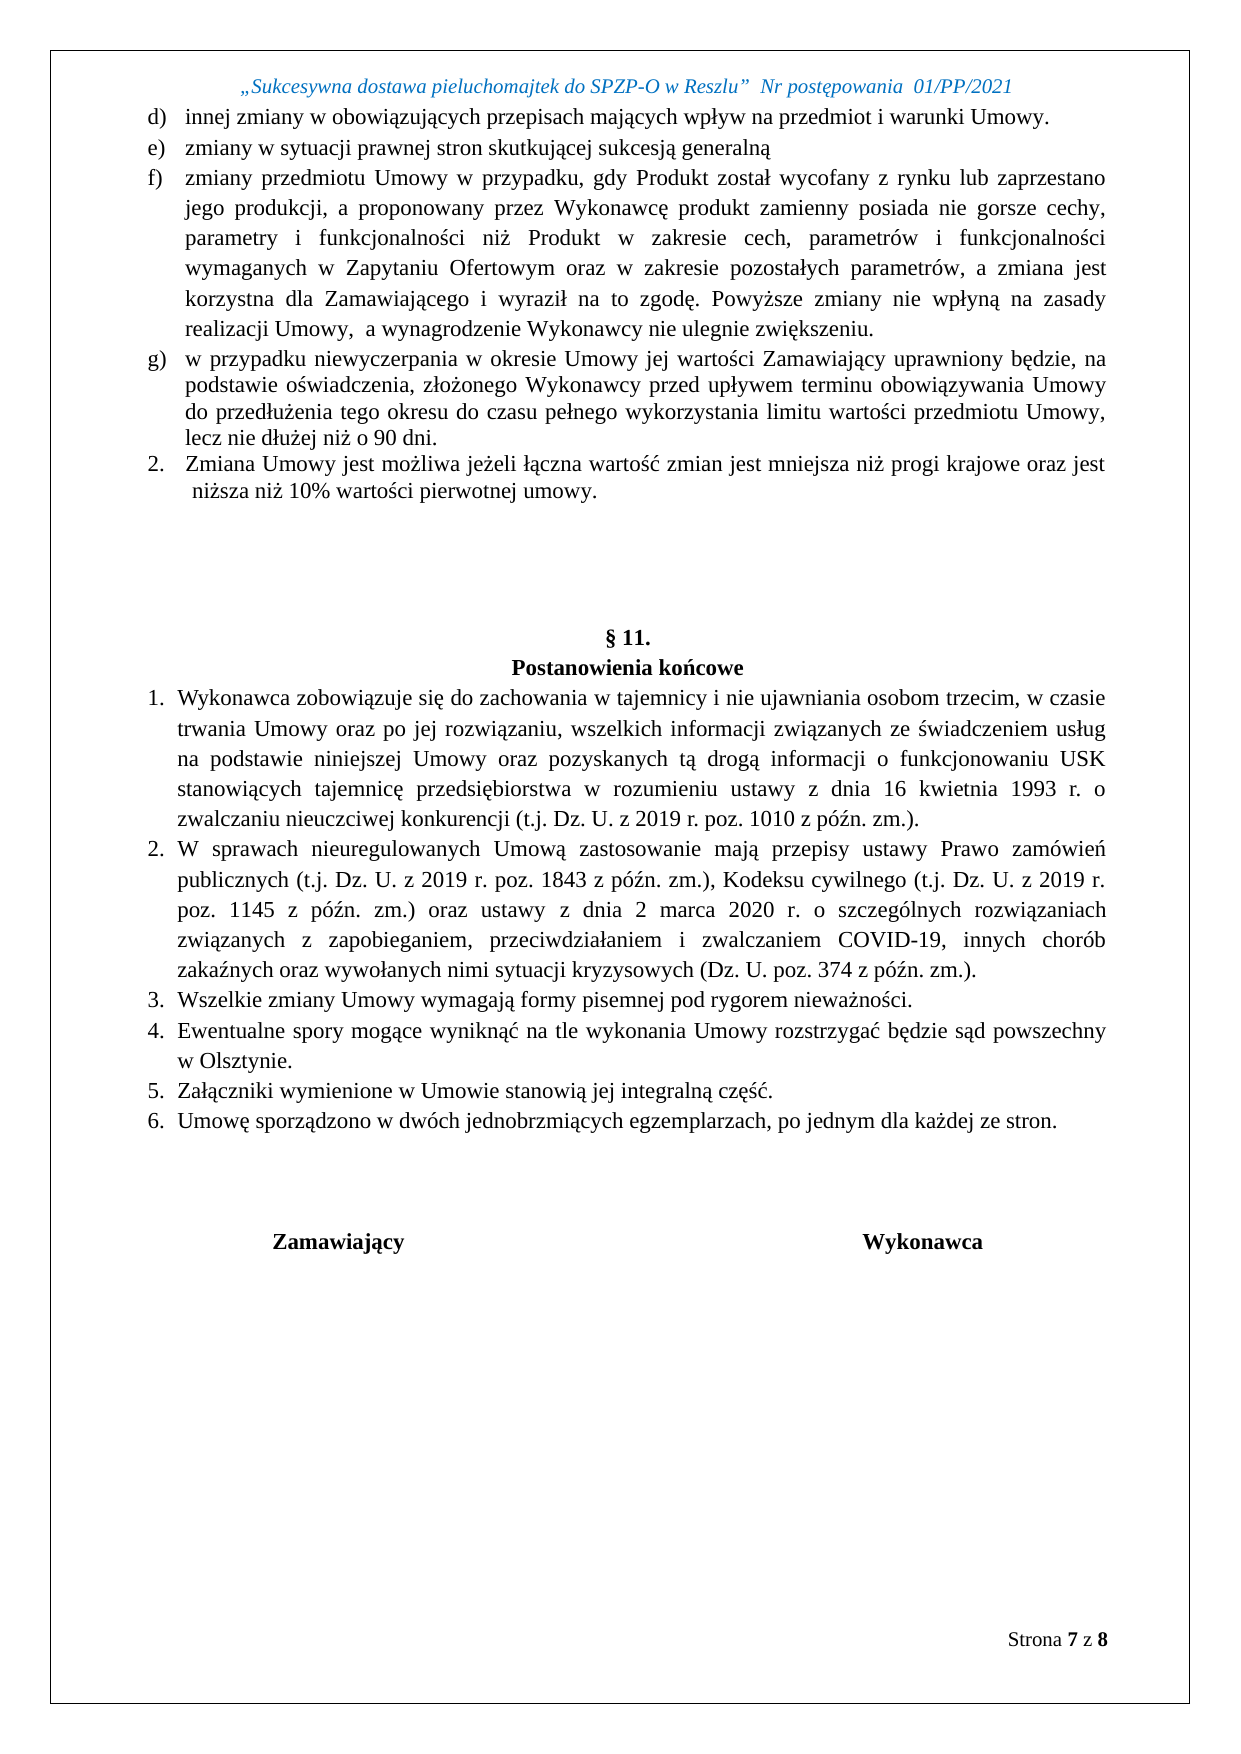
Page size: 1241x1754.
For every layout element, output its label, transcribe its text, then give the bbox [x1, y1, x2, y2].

list Umowę sporządzono w dwóch jednobrzmiących egzemplarzach, po jednym dla każdej ze stron. [147, 1107, 1108, 1134]
text Zamawiający Wykonawca [147, 1228, 1108, 1288]
list zmiany w sytuacji prawnej stron skutkującej sukcesją generalną [147, 134, 1108, 160]
list Wszelkie zmiany Umowy wymagają formy pisemnej pod rygorem nieważności. [147, 987, 1108, 1013]
list Ewentualne spory mogące wyniknąć na tle wykonania Umowy rozstrzygać będzie sąd powszechny w Olsztynie. [147, 1017, 1108, 1073]
list innej zmiany w obowiązujących przepisach mających wpływ na przedmiot i warunki Umowy. [147, 103, 1108, 130]
list § 11. [147, 624, 1108, 650]
list Postanowienia końcowe [147, 654, 1108, 681]
list zmiany przedmiotu Umowy w przypadku, gdy Produkt został wycofany z rynku lub zaprzestano jego produkcji, a proponowany przez Wykonawcę produkt zamienny posiada nie gorsze cechy, parametry i funkcjonalności niż Produkt w zakresie cech, parametrów i funkcjonalności wymaganych w Zapytaniu Ofertowym oraz w zakresie pozostałych parametrów, a zmiana jest korzystna dla Zamawiającego i wyraził na to zgodę. Powyższe zmiany nie wpłyną na zasady realizacji Umowy, a wynagrodzenie Wykonawcy nie ulegnie zwiększeniu. [147, 164, 1108, 341]
list Załączniki wymienione w Umowie stanowią jej integralną część. [147, 1077, 1108, 1103]
list Wykonawca zobowiązuje się do zachowania w tajemnicy i nie ujawniania osobom trzecim, w czasie trwania Umowy oraz po jej rozwiązaniu, wszelkich informacji związanych ze świadczeniem usług na podstawie niniejszej Umowy oraz pozyskanych tą drogą informacji o funkcjonowaniu USK stanowiących tajemnicę przedsiębiorstwa w rozumieniu ustawy z dnia 16 kwietnia 1993 r. o zwalczaniu nieuczciwej konkurencji (t.j. Dz. U. z 2019 r. poz. 1010 z późn. zm.). [147, 684, 1108, 832]
list W sprawach nieuregulowanych Umową zastosowanie mają przepisy ustawy Prawo zamówień publicznych (t.j. Dz. U. z 2019 r. poz. 1843 z późn. zm.), Kodeksu cywilnego (t.j. Dz. U. z 2019 r. poz. 1145 z późn. zm.) oraz ustawy z dnia 2 marca 2020 r. o szczególnych rozwiązaniach związanych z zapobieganiem, przeciwdziałaniem i zwalczaniem COVID-19, innych chorób zakaźnych oraz wywołanych nimi sytuacji kryzysowych (Dz. U. poz. 374 z późn. zm.). [147, 836, 1108, 983]
list w przypadku niewyczerpania w okresie Umowy jej wartości Zamawiający uprawniony będzie, na podstawie oświadczenia, złożonego Wykonawcy przed upływem terminu obowiązywania Umowy do przedłużenia tego okresu do czasu pełnego wykorzystania limitu wartości przedmiotu Umowy, lecz nie dłużej niż o 90 dni. [147, 345, 1108, 451]
text 2. Zmiana Umowy jest możliwa jeżeli łączna wartość zmian jest mniejsza niż progi krajowe oraz jest niższa niż 10% wartości pierwotnej umowy. [147, 451, 1108, 503]
